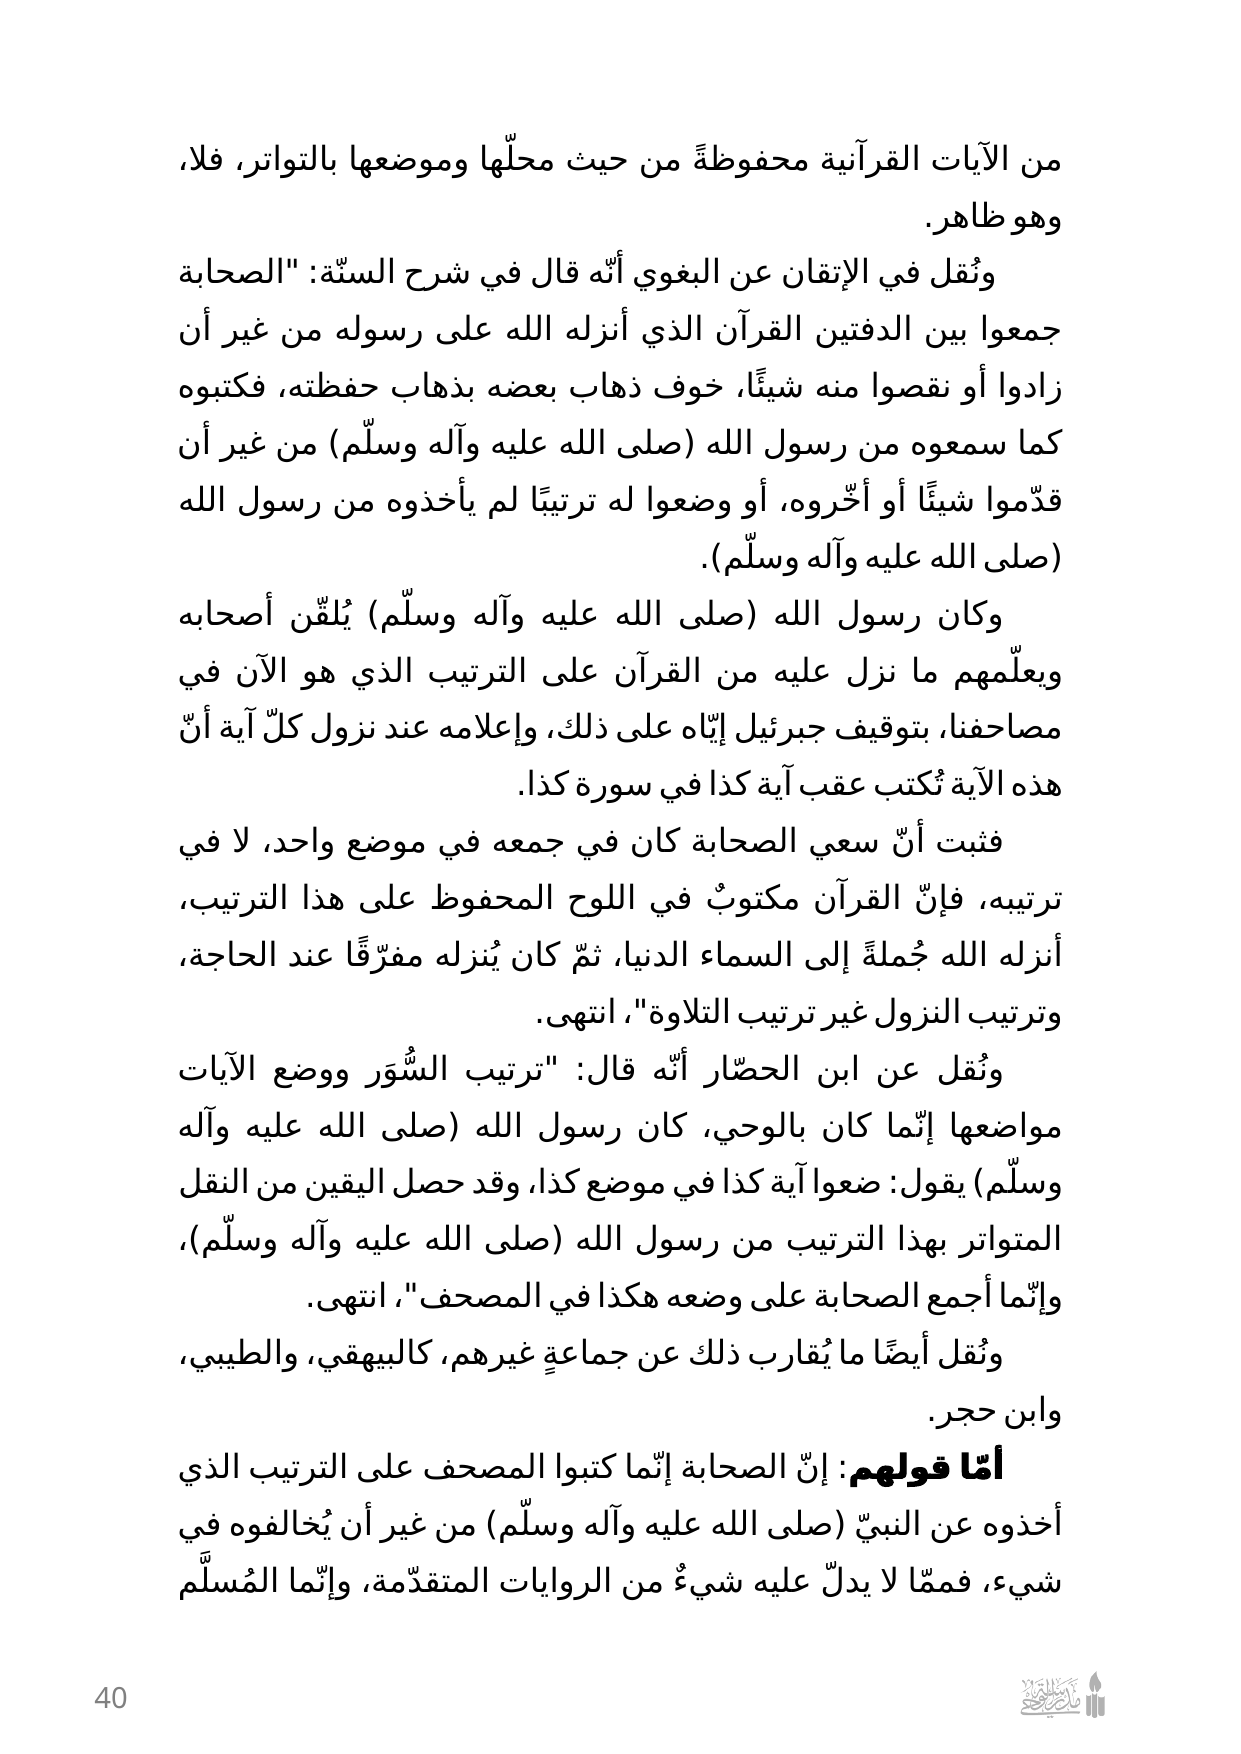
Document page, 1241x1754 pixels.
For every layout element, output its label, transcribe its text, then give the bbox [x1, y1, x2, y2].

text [177, 1444, 1063, 1614]
text ونُقل أيضًا ما يُقارب ذلك عن جماعةٍ غيرهم، كالبيهقي، والطيبي، وابن حجر. [177, 1330, 1063, 1444]
text وكان رسول الله (صلى الله عليه وآله وسلّم) يُلقّن أصحابه ويعلّمهم ما نزل عليه من القرآن على الترتيب الذي هو الآن في مصاحفنا، بتوقيف جبرئيل إيّاه على ذلك، وإعلامه عند نزول كلّ آية أنّ هذه الآية تُكتب عقب آية كذا في سورة كذا. [177, 591, 1063, 818]
text ونُقل عن ابن الحصّار أنّه قال: "ترتيب السُّوَر ووضع الآيات مواضعها إنّما كان بالوحي، كان رسول الله (صلى الله عليه وآله وسلّم) يقول: ضعوا آية كذا في موضع كذا، وقد حصل اليقين من النقل المتواتر بهذا الترتيب من رسول الله (صلى الله عليه وآله وسلّم)، وإنّما أجمع الصحابة على وضعه هكذا في المصحف"، انتهى. [177, 1046, 1063, 1330]
picture [1020, 1671, 1105, 1718]
text ونُقل في الإتقان عن البغوي أنّه قال في شرح السنّة: "الصحابة جمعوا بين الدفتين القرآن الذي أنزله الله على رسوله من غير أن زادوا أو نقصوا منه شيئًا، خوف ذهاب بعضه بذهاب حفظته، فكتبوه كما سمعوه من رسول الله (صلى الله عليه وآله وسلّم) من غير أن قدّموا شيئًا أو أخّروه، أو وضعوا له ترتيبًا لم يأخذوه من رسول الله (صلى الله عليه وآله وسلّم). [177, 249, 1063, 591]
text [177, 136, 1063, 249]
text فثبت أنّ سعي الصحابة كان في جمعه في موضع واحد، لا في ترتيبه، فإنّ القرآن مكتوبٌ في اللوح المحفوظ على هذا الترتيب، أنزله الله جُملةً إلى السماء الدنيا، ثمّ كان يُنزله مفرّقًا عند الحاجة، وترتيب النزول غير ترتيب التلاوة"، انتهى. [177, 818, 1063, 1046]
